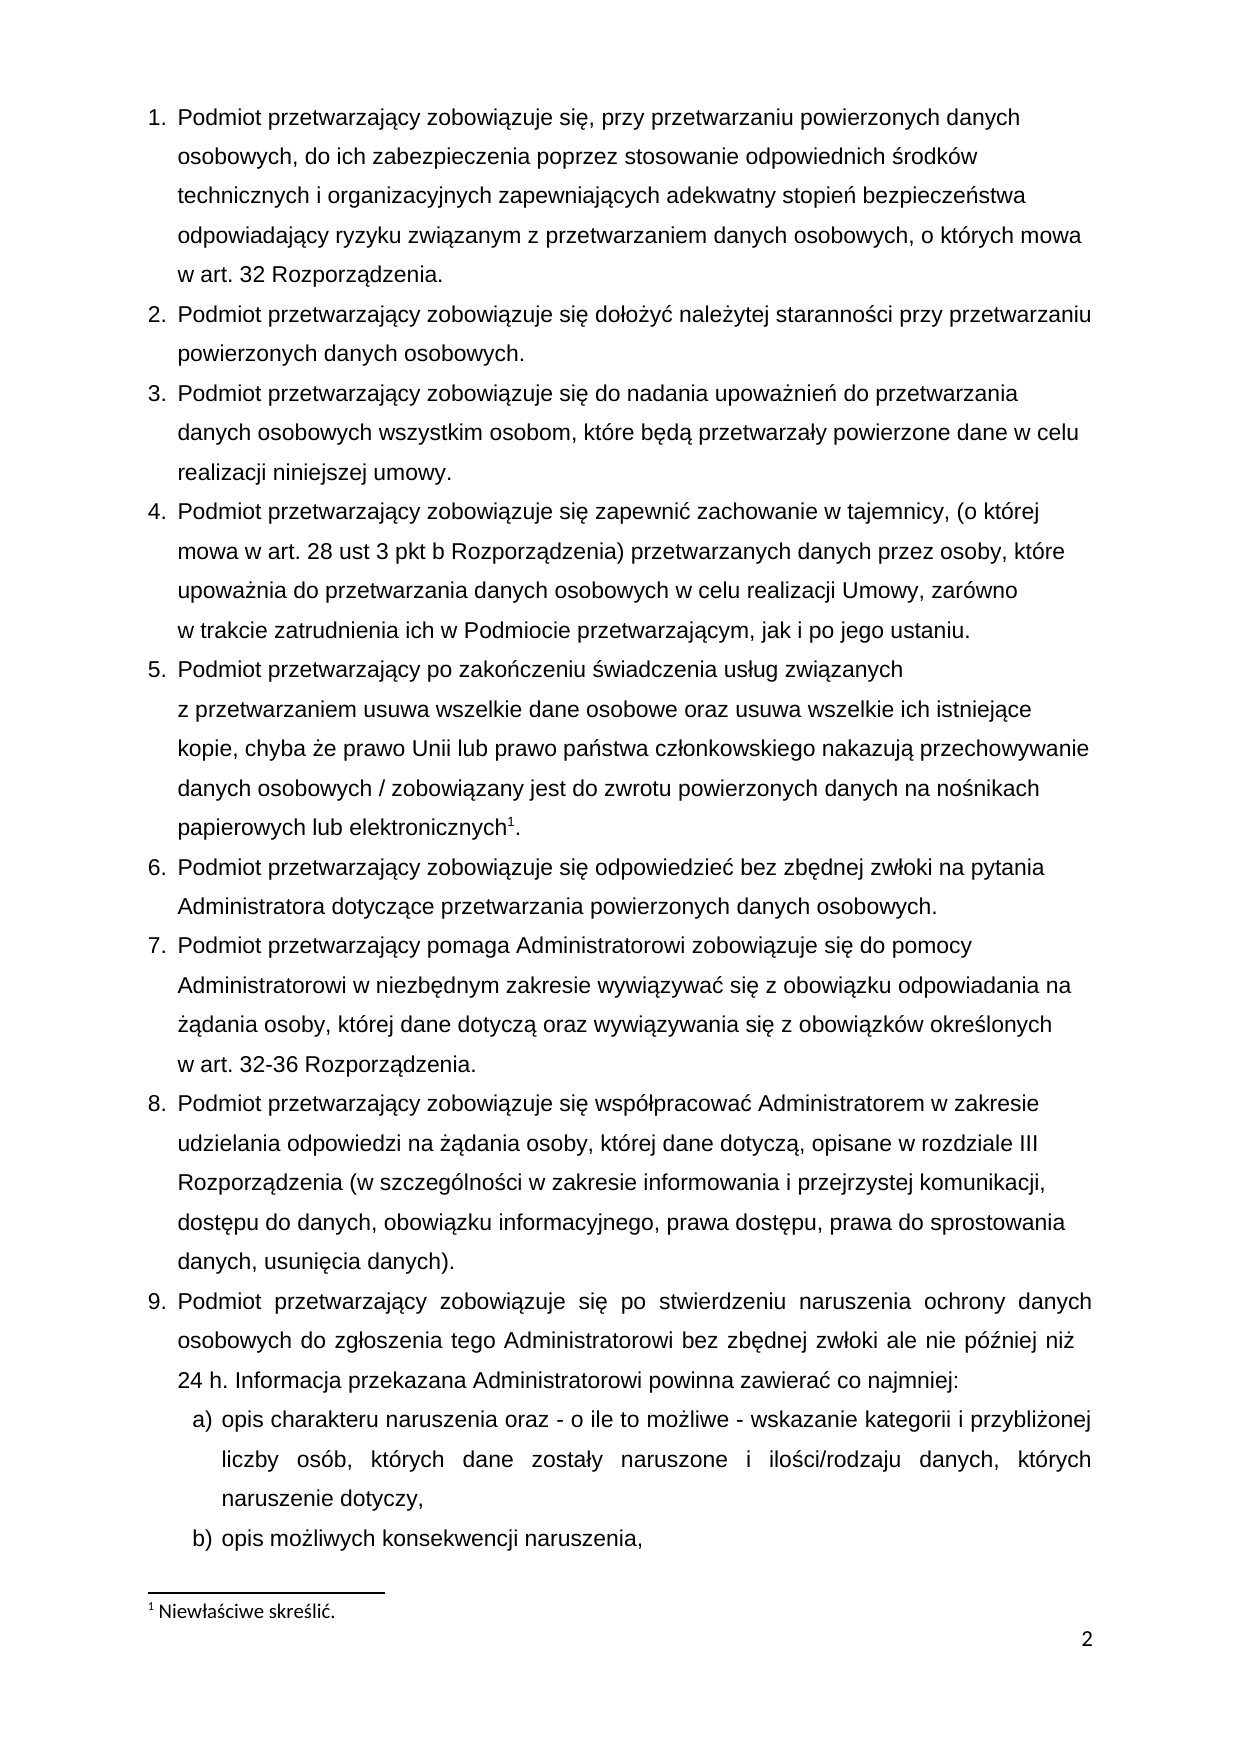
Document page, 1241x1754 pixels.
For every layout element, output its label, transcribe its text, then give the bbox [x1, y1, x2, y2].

list opis możliwych konsekwencji naruszenia, [192, 1525, 1093, 1551]
list Podmiot przetwarzający zobowiązuje się współpracować Administratorem w zakresie udzielania odpowiedzi na żądania osoby, której dane dotyczą, opisane w rozdziale III Rozporządzenia (w szczególności w zakresie informowania i przejrzystej komunikacji, dostępu do danych, obowiązku informacyjnego, prawa dostępu, prawa do sprostowania danych, usunięcia danych). [148, 1090, 1093, 1275]
list Podmiot przetwarzający zobowiązuje się zapewnić zachowanie w tajemnicy, (o której mowa w art. 28 ust 3 pkt b Rozporządzenia) przetwarzanych danych przez osoby, które upoważnia do przetwarzania danych osobowych w celu realizacji Umowy, zarówno w trakcie zatrudnienia ich w Podmiocie przetwarzającym, jak i po jego ustaniu. [148, 498, 1093, 643]
list Podmiot przetwarzający pomaga Administratorowi zobowiązuje się do pomocy Administratorowi w niezbędnym zakresie wywiązywać się z obowiązku odpowiadania na żądania osoby, której dane dotyczą oraz wywiązywania się z obowiązków określonych w art. 32-36 Rozporządzenia. [148, 932, 1093, 1077]
list Podmiot przetwarzający zobowiązuje się do nadania upoważnień do przetwarzania danych osobowych wszystkim osobom, które będą przetwarzały powierzone dane w celu realizacji niniejszej umowy. [148, 380, 1093, 485]
list Podmiot przetwarzający zobowiązuje się odpowiedzieć bez zbędnej zwłoki na pytania Administratora dotyczące przetwarzania powierzonych danych osobowych. [148, 853, 1093, 919]
list Podmiot przetwarzający zobowiązuje się po stwierdzeniu naruszenia ochrony danych osobowych do zgłoszenia tego Administratorowi bez zbędnej zwłoki ale nie później niż 24 h. Informacja przekazana Administratorowi powinna zawierać co najmniej: [148, 1288, 1093, 1393]
list Podmiot przetwarzający po zakończeniu świadczenia usług związanych z przetwarzaniem usuwa wszelkie dane osobowe oraz usuwa wszelkie ich istniejące kopie, chyba że prawo Unii lub prawo państwa członkowskiego nakazują przechowywanie danych osobowych / zobowiązany jest do zwrotu powierzonych danych na nośnikach papierowych lub elektronicznych. [148, 656, 1093, 840]
list Podmiot przetwarzający zobowiązuje się, przy przetwarzaniu powierzonych danych osobowych, do ich zabezpieczenia poprzez stosowanie odpowiednich środków technicznych i organizacyjnych zapewniających adekwatny stopień bezpieczeństwa odpowiadający ryzyku związanym z przetwarzaniem danych osobowych, o których mowa w art. 32 Rozporządzenia. [148, 103, 1093, 288]
list opis charakteru naruszenia oraz - o ile to możliwe - wskazanie kategorii i przybliżonej liczby osób, których dane zostały naruszone i ilości/rodzaju danych, których naruszenie dotyczy, [192, 1406, 1093, 1512]
list Podmiot przetwarzający zobowiązuje się dołożyć należytej staranności przy przetwarzaniu powierzonych danych osobowych. [148, 301, 1093, 367]
